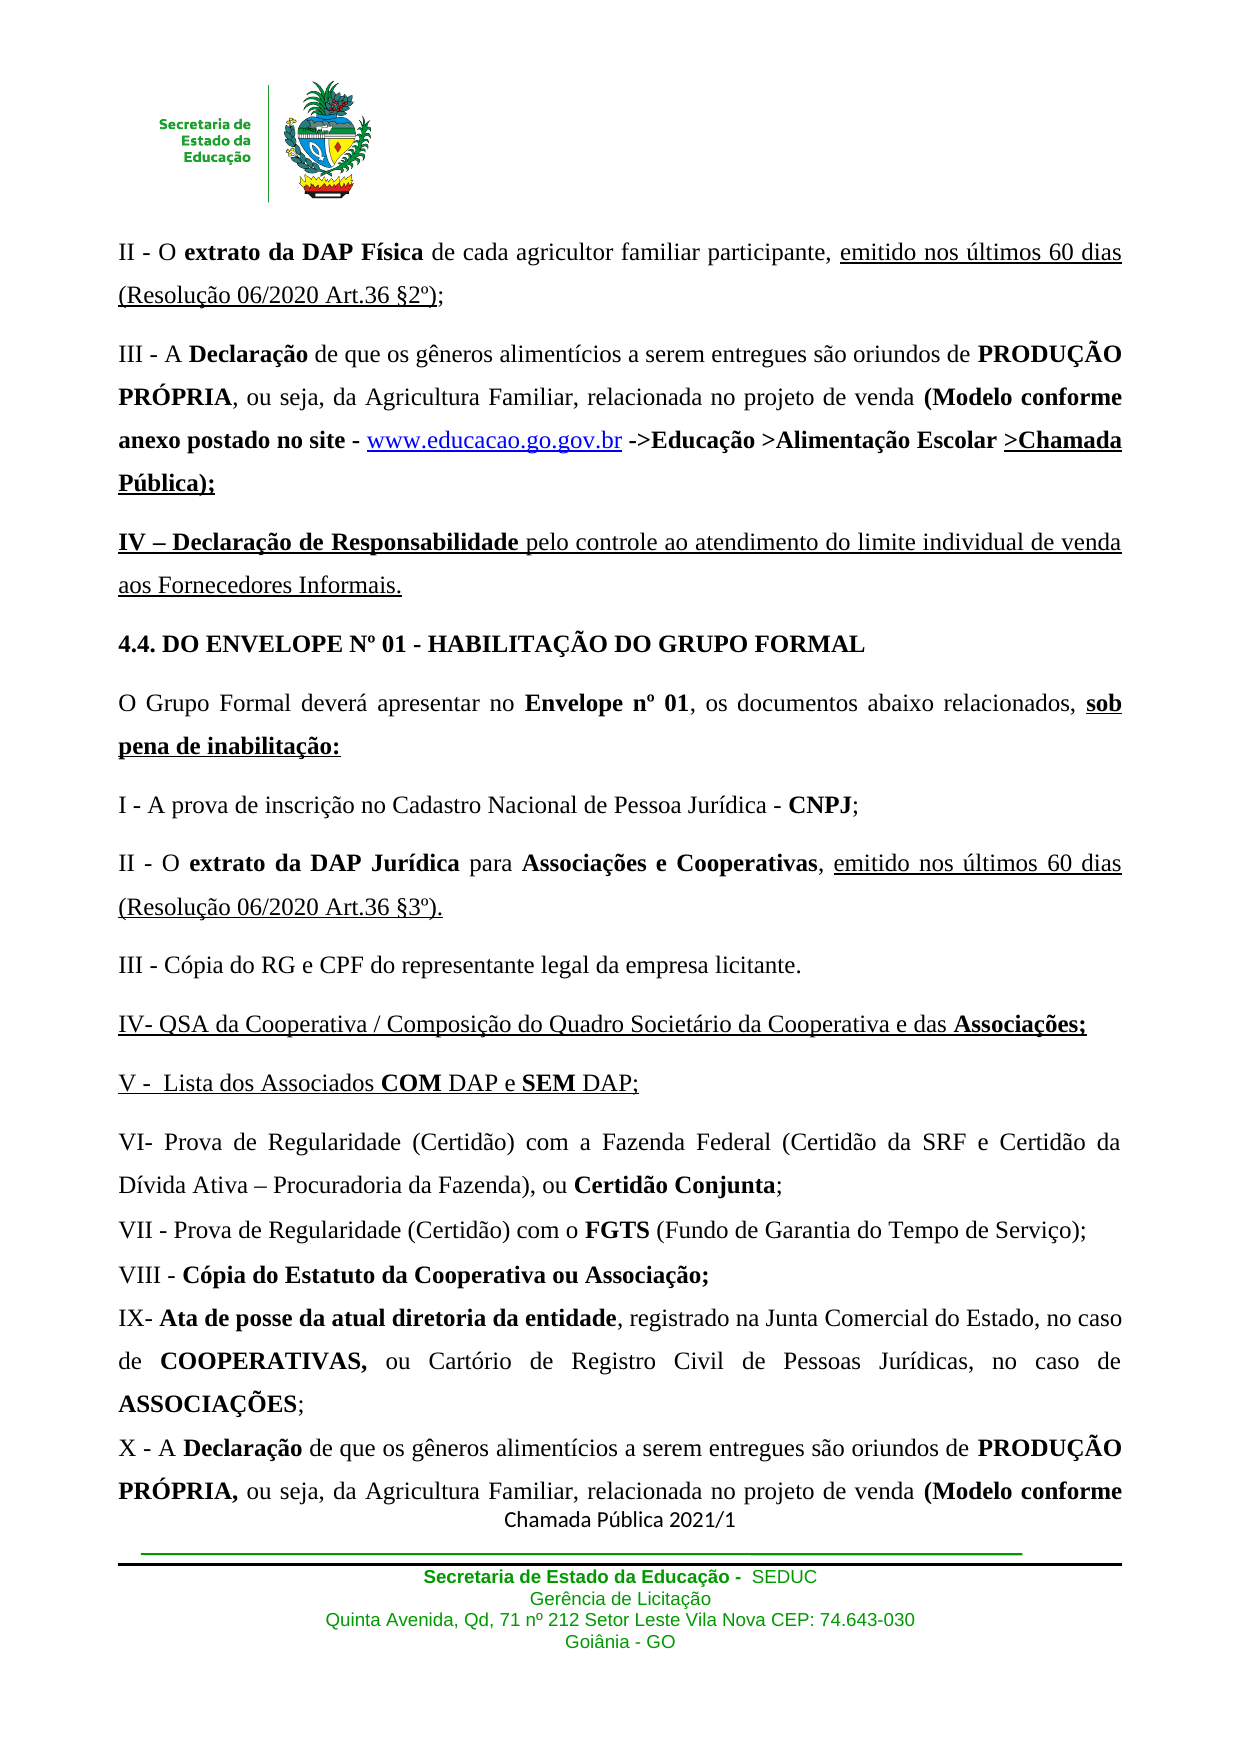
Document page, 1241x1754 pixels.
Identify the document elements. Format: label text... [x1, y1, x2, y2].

text IX- Ata de posse da atual diretoria da entidade, registrado na Junta Comercial do Estado, no caso de COOPERATIVAS, ou Cartório de Registro Civil de Pessoas Jurídicas, no caso de ASSOCIAÇÕES; [118, 1303, 1122, 1418]
text VIII - Cópia do Estatuto da Cooperativa ou Associação; [118, 1260, 1122, 1289]
text 4.4. DO ENVELOPE Nº 01 - HABILITAÇÃO DO GRUPO FORMAL [118, 629, 1122, 658]
text IV – Declaração de Responsabilidade pelo controle ao atendimento do limite individual de venda aos Fornecedores Informais. [118, 554, 1122, 599]
text VII - Prova de Regularidade (Certidão) com o FGTS (Fundo de Garantia do Tempo de Serviço); [118, 1215, 1122, 1244]
text II - O extrato da DAP Jurídica para Associações e Cooperativas, emitido nos últimos 60 dias (Resolução 06/2020 Art.36 §3º). [118, 848, 1122, 920]
text III - Cópia do RG e CPF do representante legal da empresa licitante. [118, 950, 1122, 979]
text III - A Declaração de que os gêneros alimentícios a serem entregues são oriundos de PRODUÇÃO PRÓPRIA, ou seja, da Agricultura Familiar, relacionada no projeto de venda (Modelo conforme anexo postado no site - www.educacao.go.gov.br ->Educação >Alimentação Escolar >Chamada Pública); [118, 339, 1122, 497]
picture [118, 73, 412, 210]
text VI- Prova de Regularidade (Certidão) com a Fazenda Federal (Certidão da SRF e Certidão da Dívida Ativa – Procuradoria da Fazenda), ou Certidão Conjunta; [118, 1127, 1122, 1198]
text IV- QSA da Cooperativa / Composição do Quadro Societário da Cooperativa e das Associações; [118, 1009, 1122, 1038]
text V - Lista dos Associados COM DAP e SEM DAP; [118, 1068, 1122, 1097]
text II - O extrato da DAP Física de cada agricultor familiar participante, emitido nos últimos 60 dias (Resolução 06/2020 Art.36 §2º); [118, 237, 1122, 309]
text I - A prova de inscrição no Cadastro Nacional de Pessoa Jurídica - CNPJ; [118, 790, 1122, 818]
text IV – Declaração de Responsabilidade pelo controle ao atendimento do limite individual de venda aos Fornecedores Informais. [118, 527, 1122, 552]
text O Grupo Formal deverá apresentar no Envelope nº 01, os documentos abaixo relacionados, sob pena de inabilitação: [118, 688, 1122, 760]
